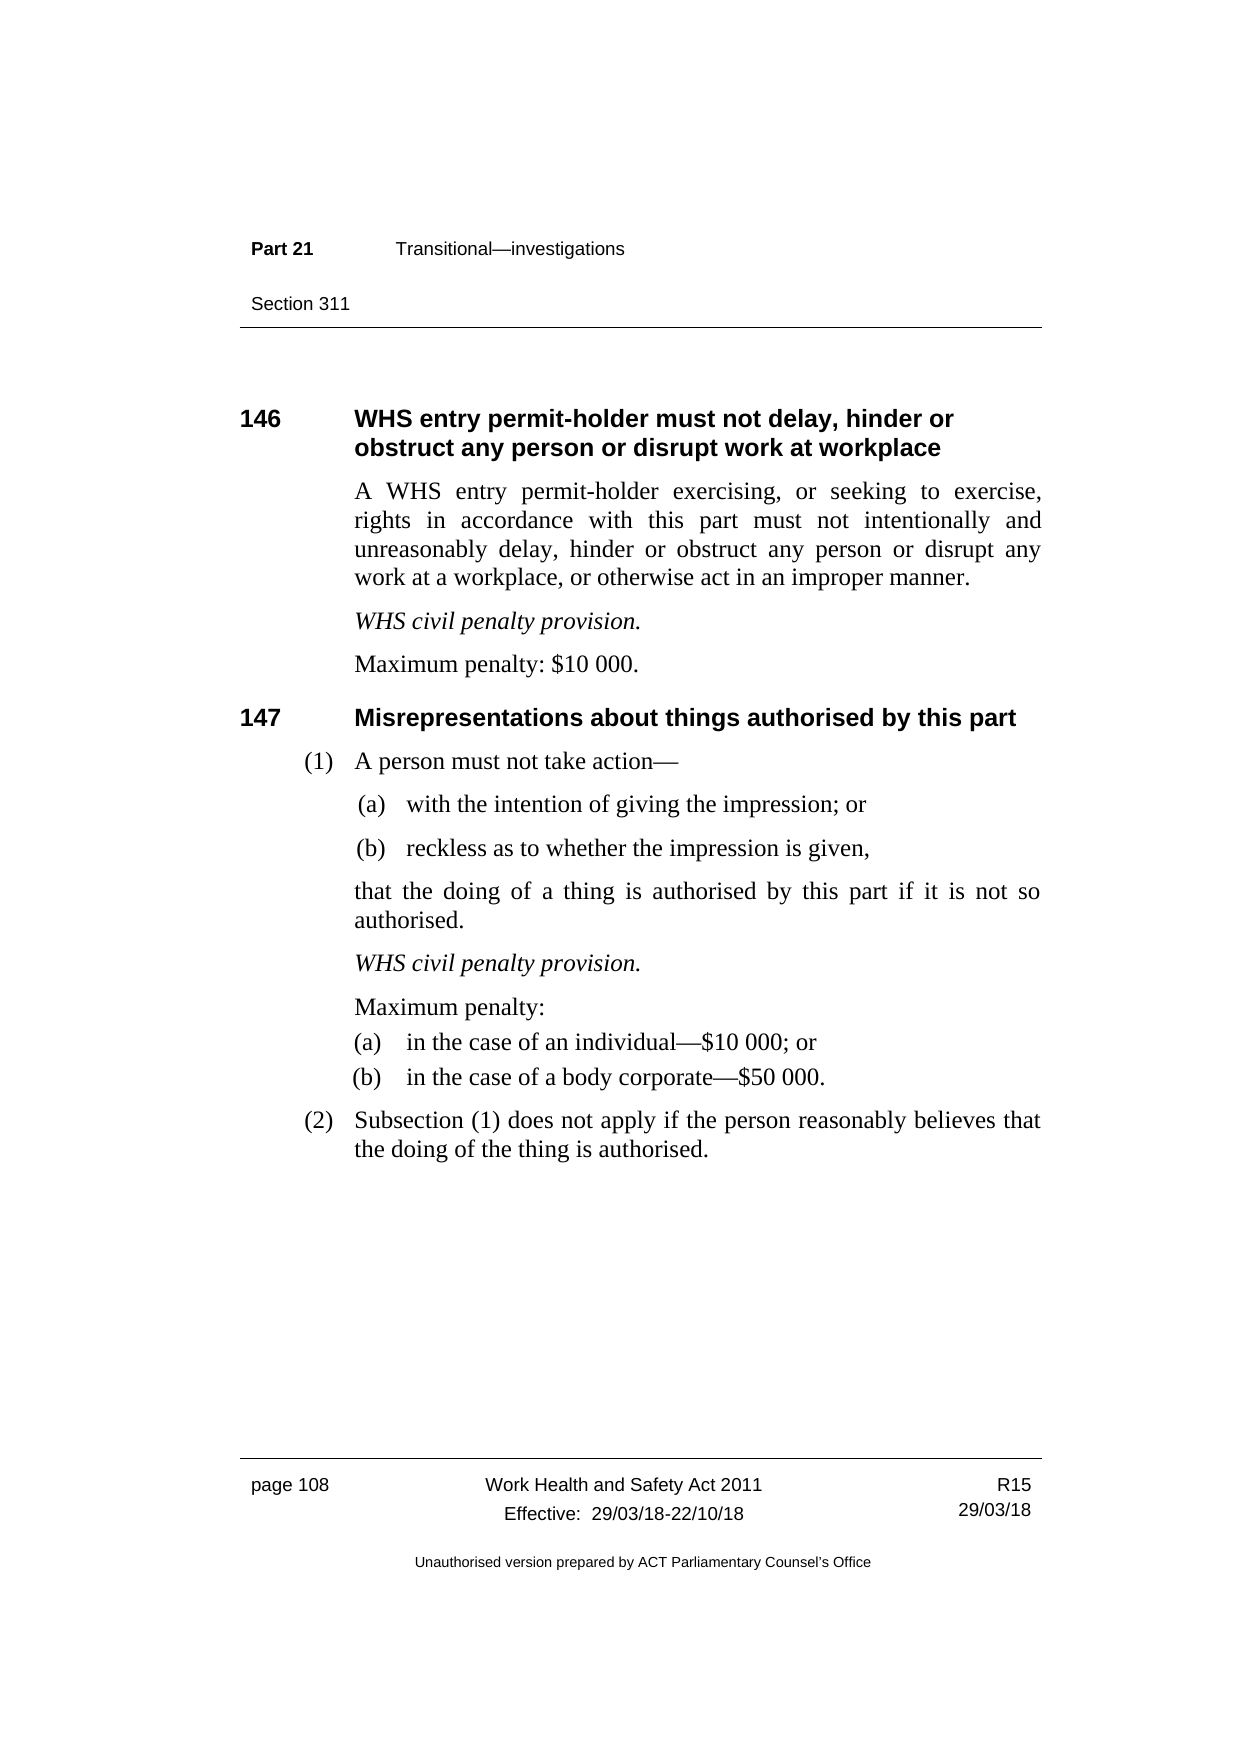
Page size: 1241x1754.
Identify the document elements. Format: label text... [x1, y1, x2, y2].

text (2) Subsection (1) does not apply if the person reasonably believes that the doing of the thing is authorised. [239, 1105, 1042, 1162]
text (b) in the case of a body corporate—$50 000. [239, 1062, 1042, 1090]
text that the doing of a thing is authorised by this part if it is not so authorised. [354, 876, 1042, 934]
text 147 Misrepresentations about things authorised by this part [239, 703, 1042, 732]
text WHS civil penalty provision. [354, 948, 1042, 977]
text A WHS entry permit-holder exercising, or seeking to exercise, rights in accordance with this part must not intentionally and unreasonably delay, hinder or obstruct any person or disrupt any work at a workplace, or otherwise act in an improper manner. [354, 476, 1042, 591]
text Maximum penalty: [354, 992, 1042, 1020]
text WHS civil penalty provision. [354, 606, 1042, 634]
text Maximum penalty: $10 000. [354, 649, 1042, 678]
text 146 WHS entry permit-holder must not delay, hinder or obstruct any person or disrupt work at workplace [239, 404, 1042, 462]
text (a) in the case of an individual—$10 000; or [239, 1027, 1042, 1055]
text (1) A person must not take action— [239, 746, 1042, 775]
text (a) with the intention of giving the impression; or [239, 789, 1042, 818]
text (b) reckless as to whether the impression is given, [239, 833, 1042, 862]
